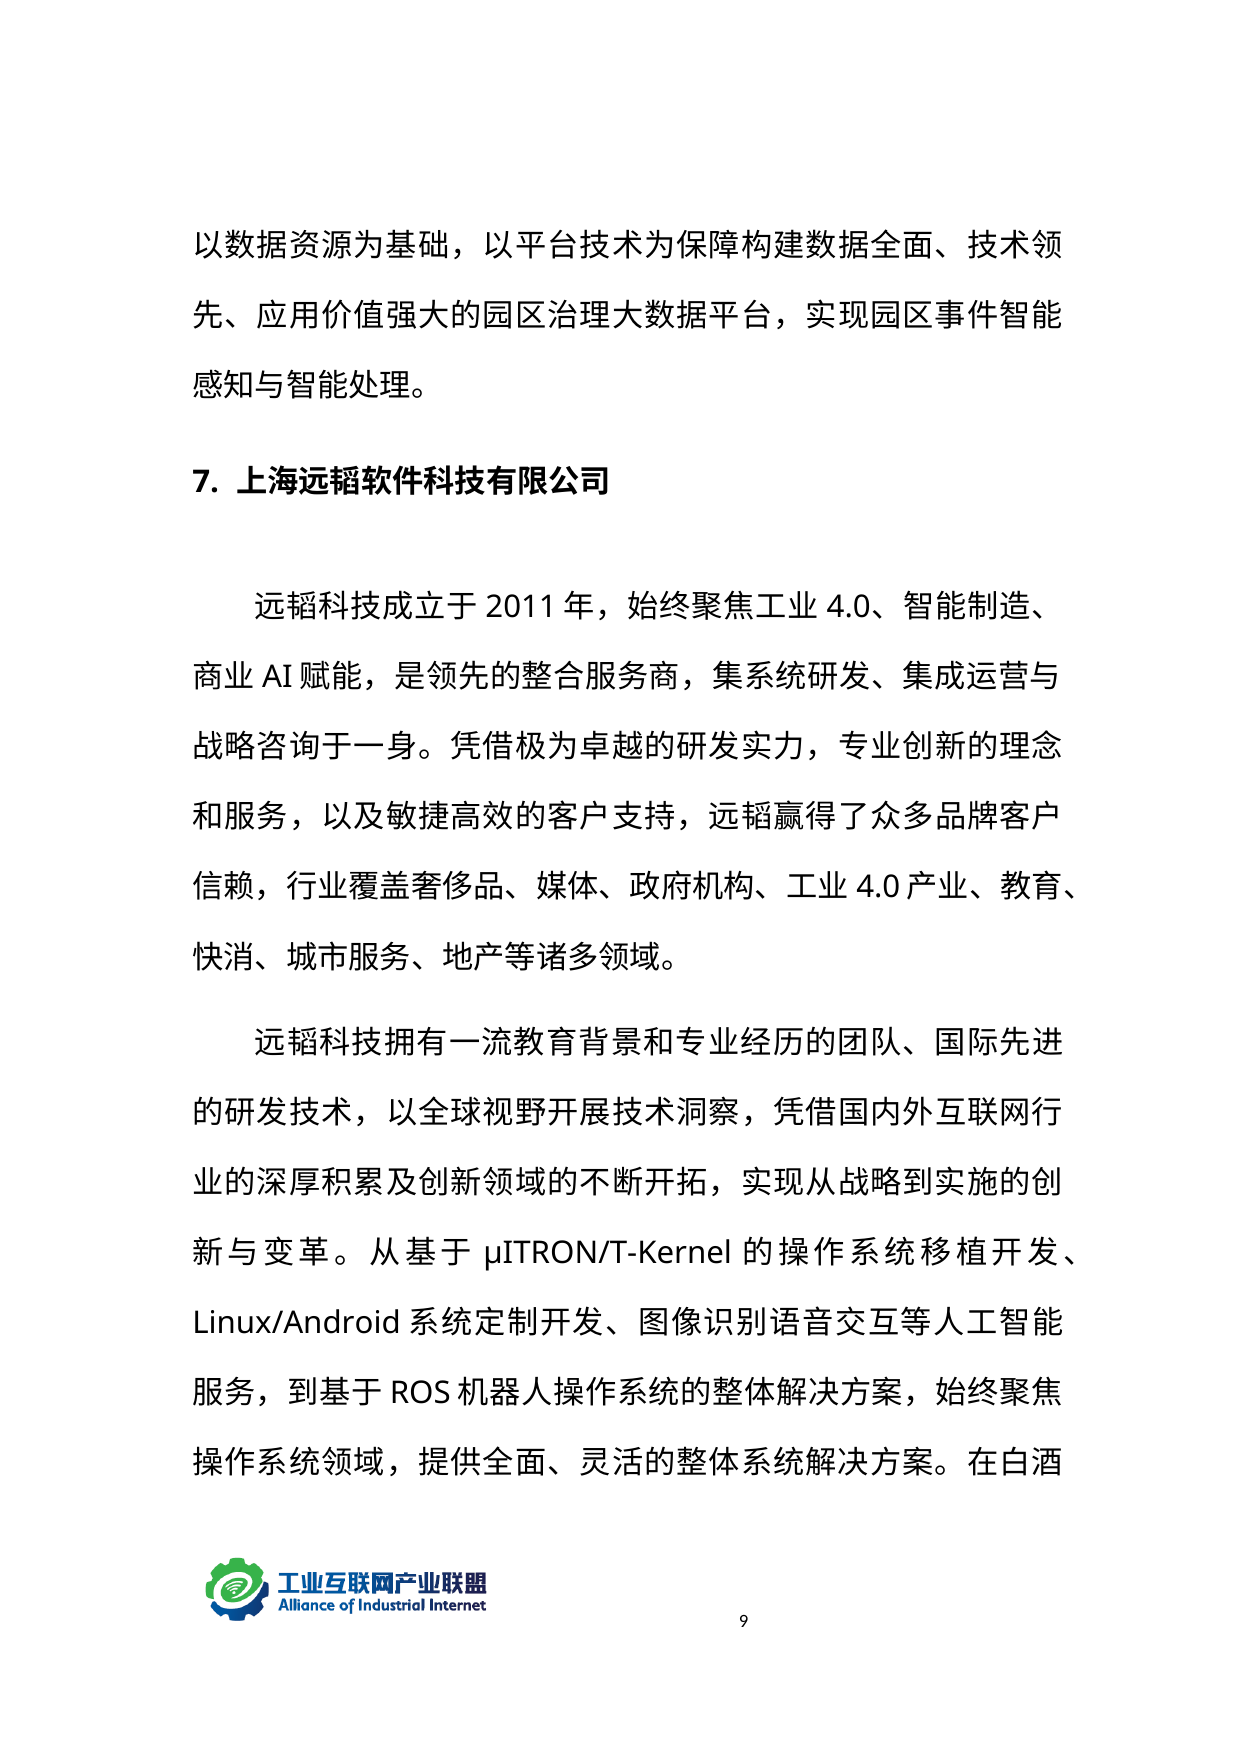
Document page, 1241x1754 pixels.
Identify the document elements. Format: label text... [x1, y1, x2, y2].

text 远韬科技成立于2011年，始终聚焦工业4.0、智能制造、商业AI赋能，是领先的整合服务商，集系统研发、集成运营与战略咨询于一身。凭借极为卓越的研发实力，专业创新的理念和服务，以及敏捷高效的客户支持，远韬赢得了众多品牌客户信赖，行业覆盖奢侈品、媒体、政府机构、工业4.0产业、教育、快消、城市服务、地产等诸多领域。 [192, 571, 1063, 987]
picture [192, 1546, 497, 1628]
subtitle 上海远韬软件科技有限公司 [192, 446, 1063, 511]
